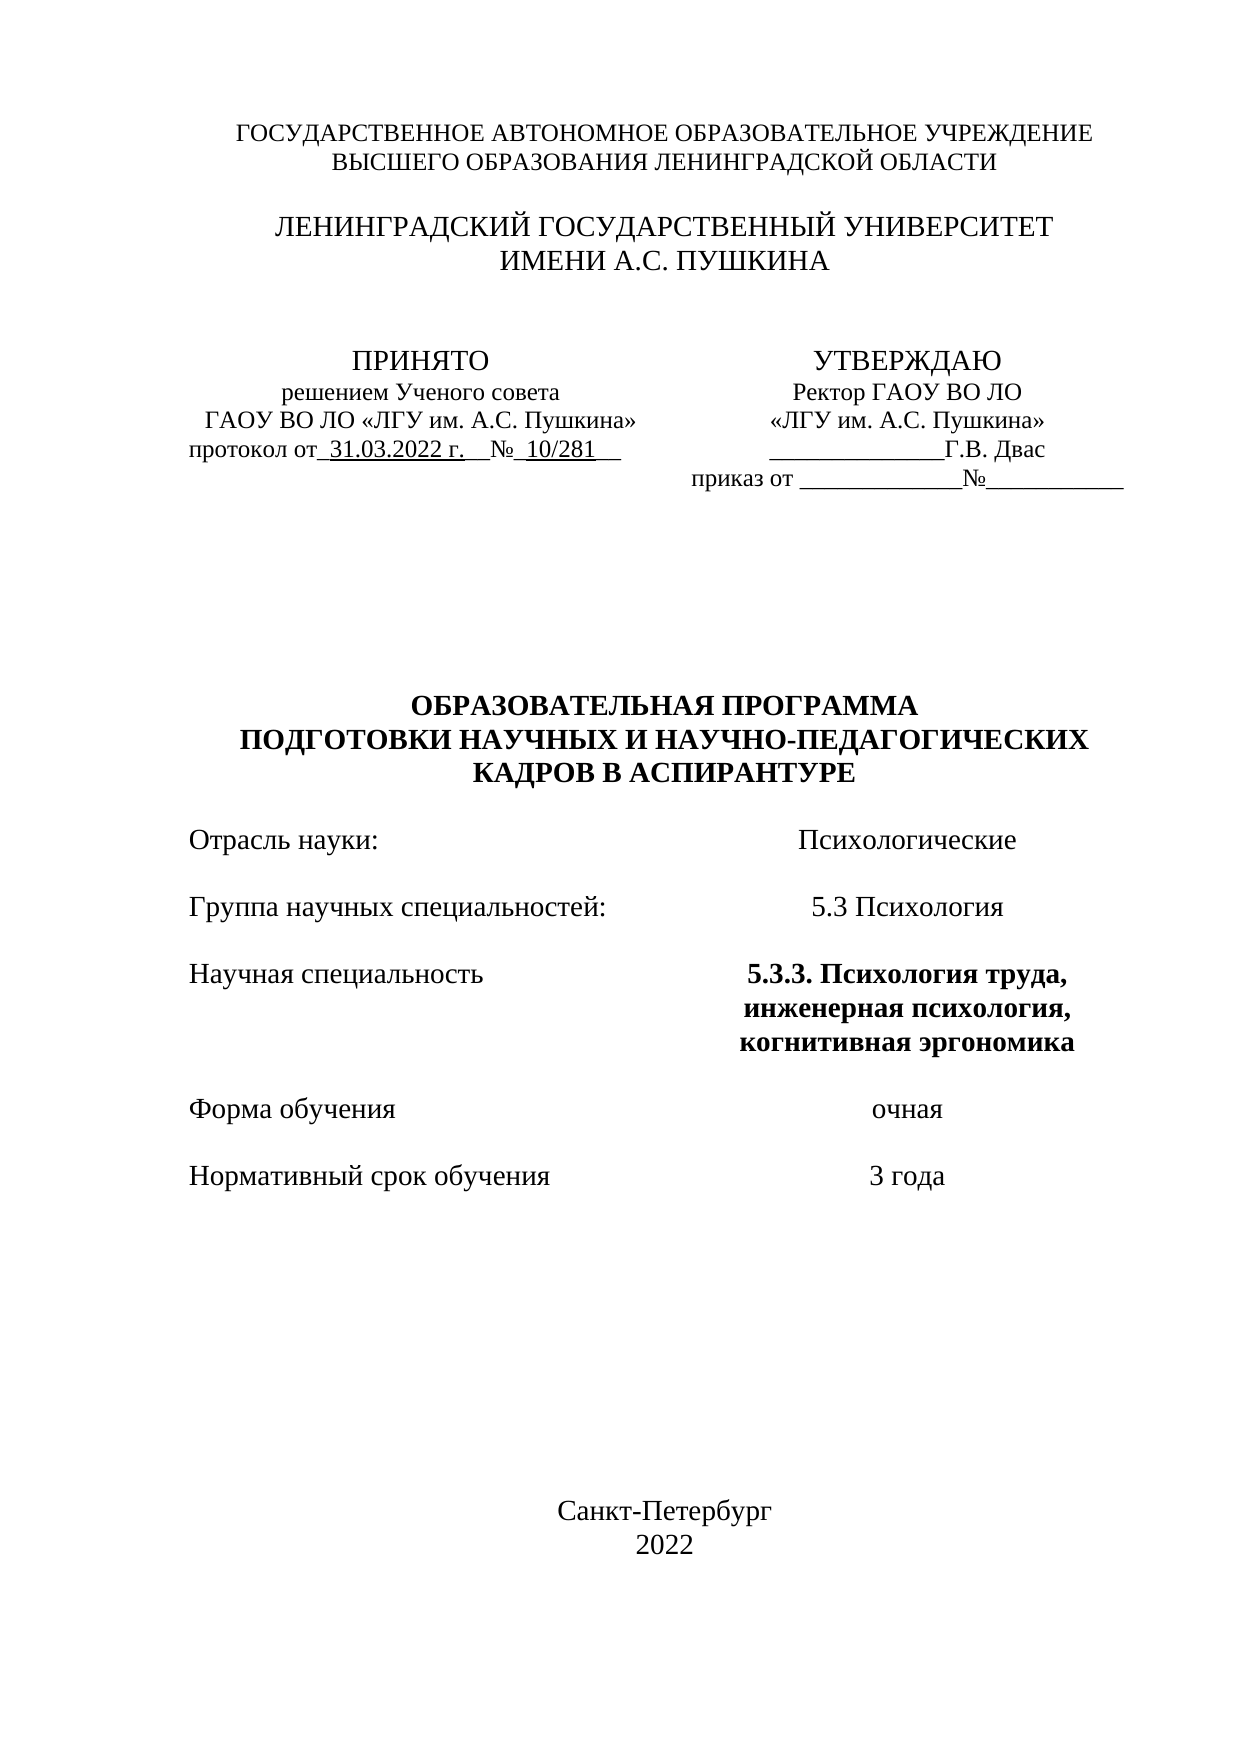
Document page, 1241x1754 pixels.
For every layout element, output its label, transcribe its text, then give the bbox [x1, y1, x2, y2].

table_header Отрасль науки: Группа научных специальностей: Научная специальность Форма обучения Нормативный срок обучения [177, 823, 664, 1258]
text ОБРАЗОВАТЕЛЬНАЯ ПРОГРАММА [177, 688, 1152, 722]
text 2022 [177, 1527, 1152, 1560]
text ПОДГОТОВКИ НАУЧНЫХ И НАУЧНО-ПЕДАГОГИЧЕСКИХ КАДРОВ В АСПИРАНТУРЕ [177, 722, 1152, 789]
table_header ПРИНЯТО решением Ученого совета ГАОУ ВО ЛО «ЛГУ им. А.С. Пушкина» протокол от_31.03.2022 г.__№_10/281__ [177, 343, 664, 521]
text ГОСУДАРСТВЕННОЕ АВТОНОМНОЕ ОБРАЗОВАТЕЛЬНОЕ УЧРЕЖДЕНИЕ ВЫСШЕГО ОБРАЗОВАНИЯ ЛЕНИНГРАДСКОЙ ОБЛАСТИ [177, 118, 1152, 176]
table_header УТВЕРЖДАЮ Ректор ГАОУ ВО ЛО «ЛГУ им. А.С. Пушкина» ______________Г.В. Двас приказ от _____________№___________ [664, 343, 1151, 521]
text ЛЕНИНГРАДСКИЙ ГОСУДАРСТВЕННЫЙ УНИВЕРСИТЕТ [177, 209, 1152, 243]
text Санкт-Петербург [177, 1493, 1152, 1527]
text ИМЕНИ А.С. ПУШКИНА [177, 243, 1152, 276]
table_header Психологические 5.3 Психология 5.3.3. Психология труда, инженерная психология, когнитивная эргономика очная 3 года [664, 823, 1151, 1258]
